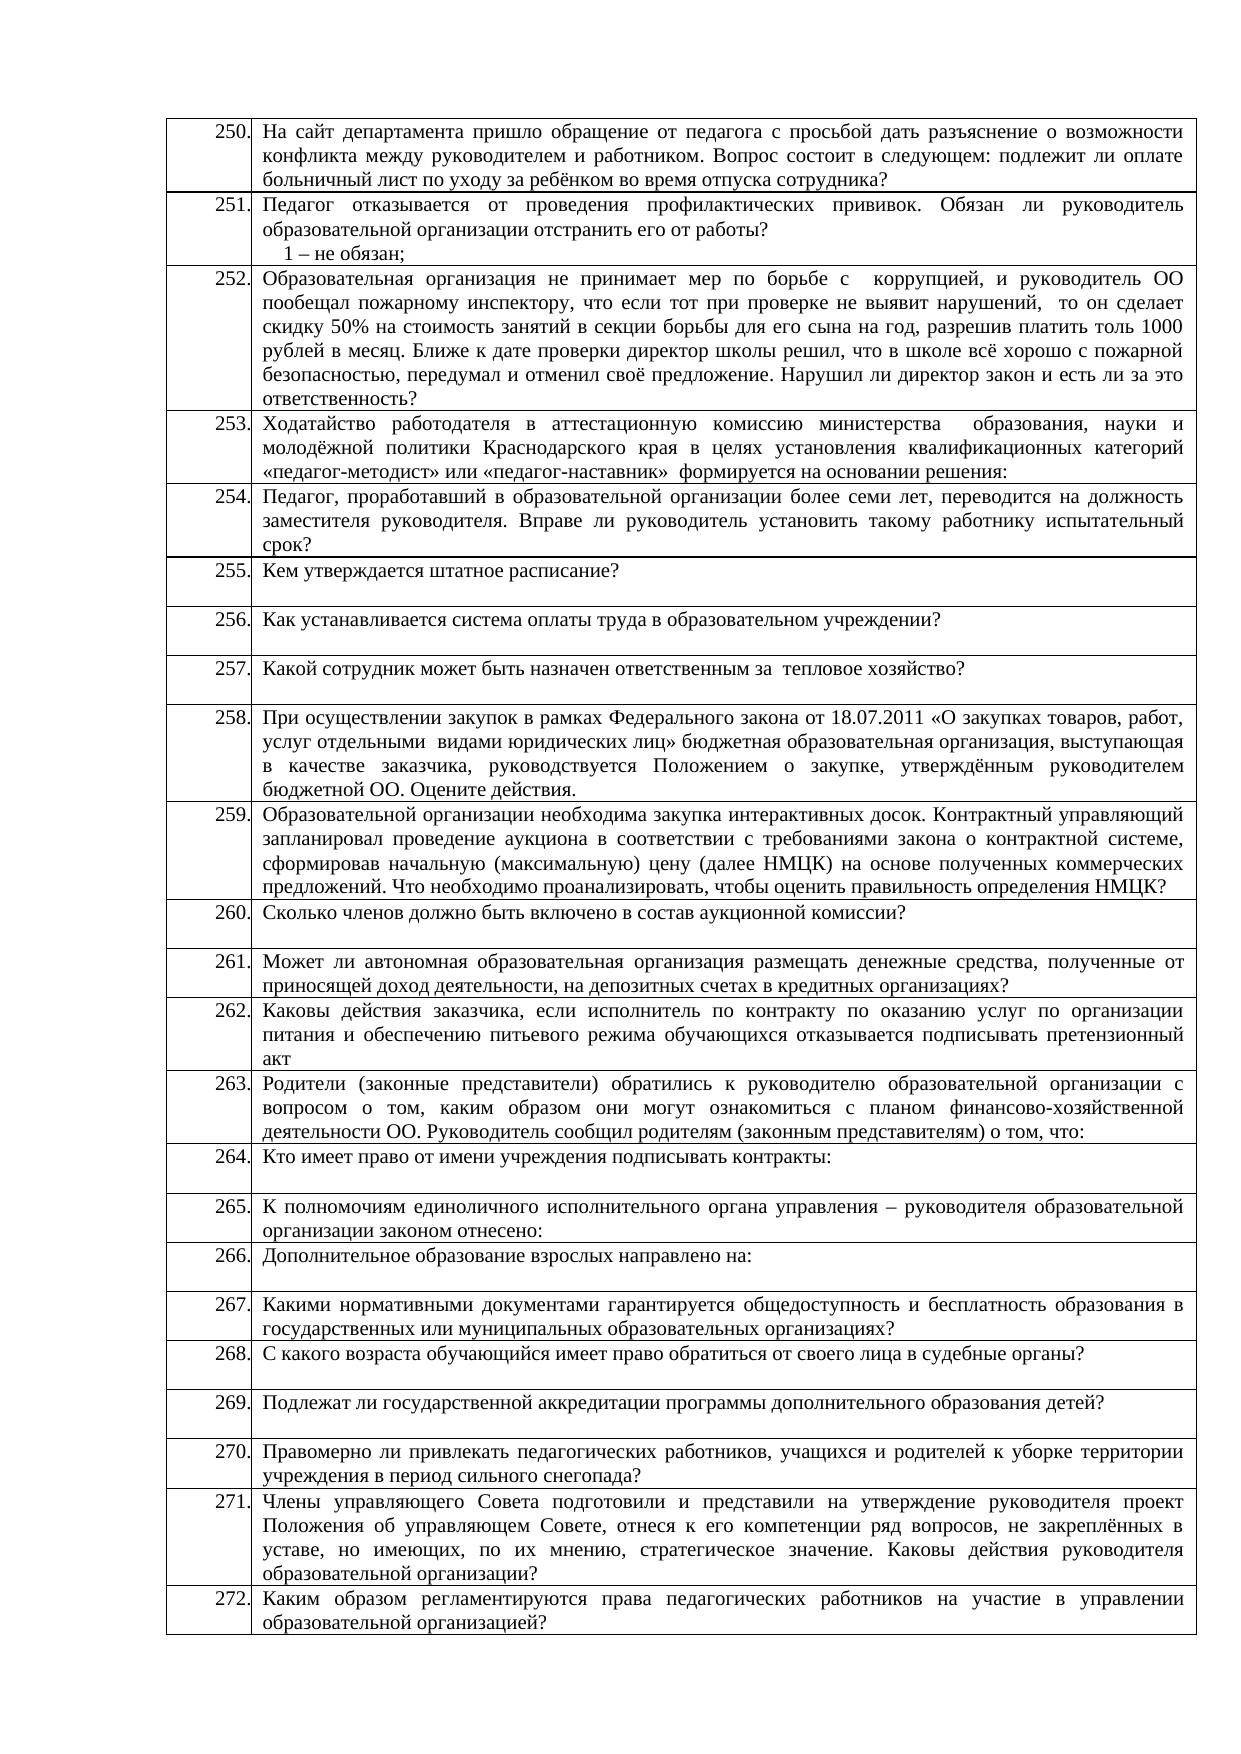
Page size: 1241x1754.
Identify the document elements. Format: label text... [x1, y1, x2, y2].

table_cell Педагог отказывается от проведения профилактических прививок. Обязан ли руководитель образовательной организации отстранить его от работы? 1 – не обязан; [252, 193, 1196, 264]
table_cell [167, 656, 251, 704]
table_cell [167, 802, 251, 898]
table_cell [167, 193, 251, 264]
table_cell Каковы действия заказчика, если исполнитель по контракту по оказанию услуг по организации питания и обеспечению питьевого режима обучающихся отказывается подписывать претензионный акт [252, 998, 1196, 1070]
table_cell [167, 1194, 251, 1242]
table_cell Какими нормативными документами гарантируется общедоступность и бесплатность образования в государственных или муниципальных образовательных организациях? [252, 1292, 1196, 1340]
table_cell [167, 484, 251, 556]
table_cell [167, 1341, 251, 1389]
table_cell Ходатайство работодателя в аттестационную комиссию министерства образования, науки и молодёжной политики Краснодарского края в целях установления квалификационных категорий «педагог-методист» или «педагог-наставник» формируется на основании решения: [252, 411, 1196, 483]
table_cell [167, 558, 251, 606]
table_cell Сколько членов должно быть включено в состав аукционной комиссии? [252, 900, 1196, 948]
table_cell С какого возраста обучающийся имеет право обратиться от своего лица в судебные органы? [252, 1341, 1196, 1389]
table_cell [167, 949, 251, 997]
table_cell [167, 1144, 251, 1192]
table_cell Образовательная организация не принимает мер по борьбе с коррупцией, и руководитель ОО пообещал пожарному инспектору, что если тот при проверке не выявит нарушений, то он сделает скидку 50% на стоимость занятий в секции борьбы для его сына на год, разрешив платить толь 1000 рублей в месяц. Ближе к дате проверки директор школы решил, что в школе всё хорошо с пожарной безопасностью, передумал и отменил своё предложение. Нарушил ли директор закон и есть ли за это ответственность? [252, 266, 1196, 410]
table_cell [167, 411, 251, 483]
table_cell Подлежат ли государственной аккредитации программы дополнительного образования детей? [252, 1390, 1196, 1438]
table_cell При осуществлении закупок в рамках Федерального закона от 18.07.2011 «О закупках товаров, работ, услуг отдельными видами юридических лиц» бюджетная образовательная организация, выступающая в качестве заказчика, руководствуется Положением о закупке, утверждённым руководителем бюджетной ОО. Оцените действия. [252, 705, 1196, 801]
table_cell Правомерно ли привлекать педагогических работников, учащихся и родителей к уборке территории учреждения в период сильного снегопада? [252, 1439, 1196, 1487]
table_cell [167, 1586, 251, 1634]
table_cell [167, 607, 251, 655]
table_cell [167, 1489, 251, 1585]
table_cell Кем утверждается штатное расписание? [252, 558, 1196, 606]
table_cell На сайт департамента пришло обращение от педагога с просьбой дать разъяснение о возможности конфликта между руководителем и работником. Вопрос состоит в следующем: подлежит ли оплате больничный лист по уходу за ребёнком во время отпуска сотрудника? [252, 119, 1196, 191]
table_cell Образовательной организации необходима закупка интерактивных досок. Контрактный управляющий запланировал проведение аукциона в соответствии с требованиями закона о контрактной системе, сформировав начальную (максимальную) цену (далее НМЦК) на основе полученных коммерческих предложений. Что необходимо проанализировать, чтобы оценить правильность определения НМЦК? [252, 802, 1196, 898]
table_cell Дополнительное образование взрослых направлено на: [252, 1243, 1196, 1291]
table_cell К полномочиям единоличного исполнительного органа управления – руководителя образовательной организации законом отнесено: [252, 1194, 1196, 1242]
table_cell Родители (законные представители) обратились к руководителю образовательной организации с вопросом о том, каким образом они могут ознакомиться с планом финансово-хозяйственной деятельности ОО. Руководитель сообщил родителям (законным представителям) о том, что: [252, 1071, 1196, 1143]
table_cell Кто имеет право от имени учреждения подписывать контракты: [252, 1144, 1196, 1192]
table_cell [167, 1243, 251, 1291]
table_cell [167, 1439, 251, 1487]
table_cell Как устанавливается система оплаты труда в образовательном учреждении? [252, 607, 1196, 655]
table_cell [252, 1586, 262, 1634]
table_cell Какой сотрудник может быть назначен ответственным за тепловое хозяйство? [252, 656, 1196, 704]
table_cell [167, 998, 251, 1070]
table_cell [167, 266, 251, 410]
table_cell [167, 1390, 251, 1438]
table_cell [167, 705, 251, 801]
table_cell Члены управляющего Совета подготовили и представили на утверждение руководителя проект Положения об управляющем Совете, отнеся к его компетенции ряд вопросов, не закреплённых в уставе, но имеющих, по их мнению, стратегическое значение. Каковы действия руководителя образовательной организации? [252, 1489, 1196, 1585]
table_cell [167, 119, 251, 191]
table_cell Педагог, проработавший в образовательной организации более семи лет, переводится на должность заместителя руководителя. Вправе ли руководитель установить такому работнику испытательный срок? [252, 484, 1196, 556]
table_cell Может ли автономная образовательная организация размещать денежные средства, полученные от приносящей доход деятельности, на депозитных счетах в кредитных организациях? [252, 949, 1196, 997]
table_cell [167, 900, 251, 948]
table_cell [167, 1071, 251, 1143]
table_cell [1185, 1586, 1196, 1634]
table_cell [167, 1292, 251, 1340]
